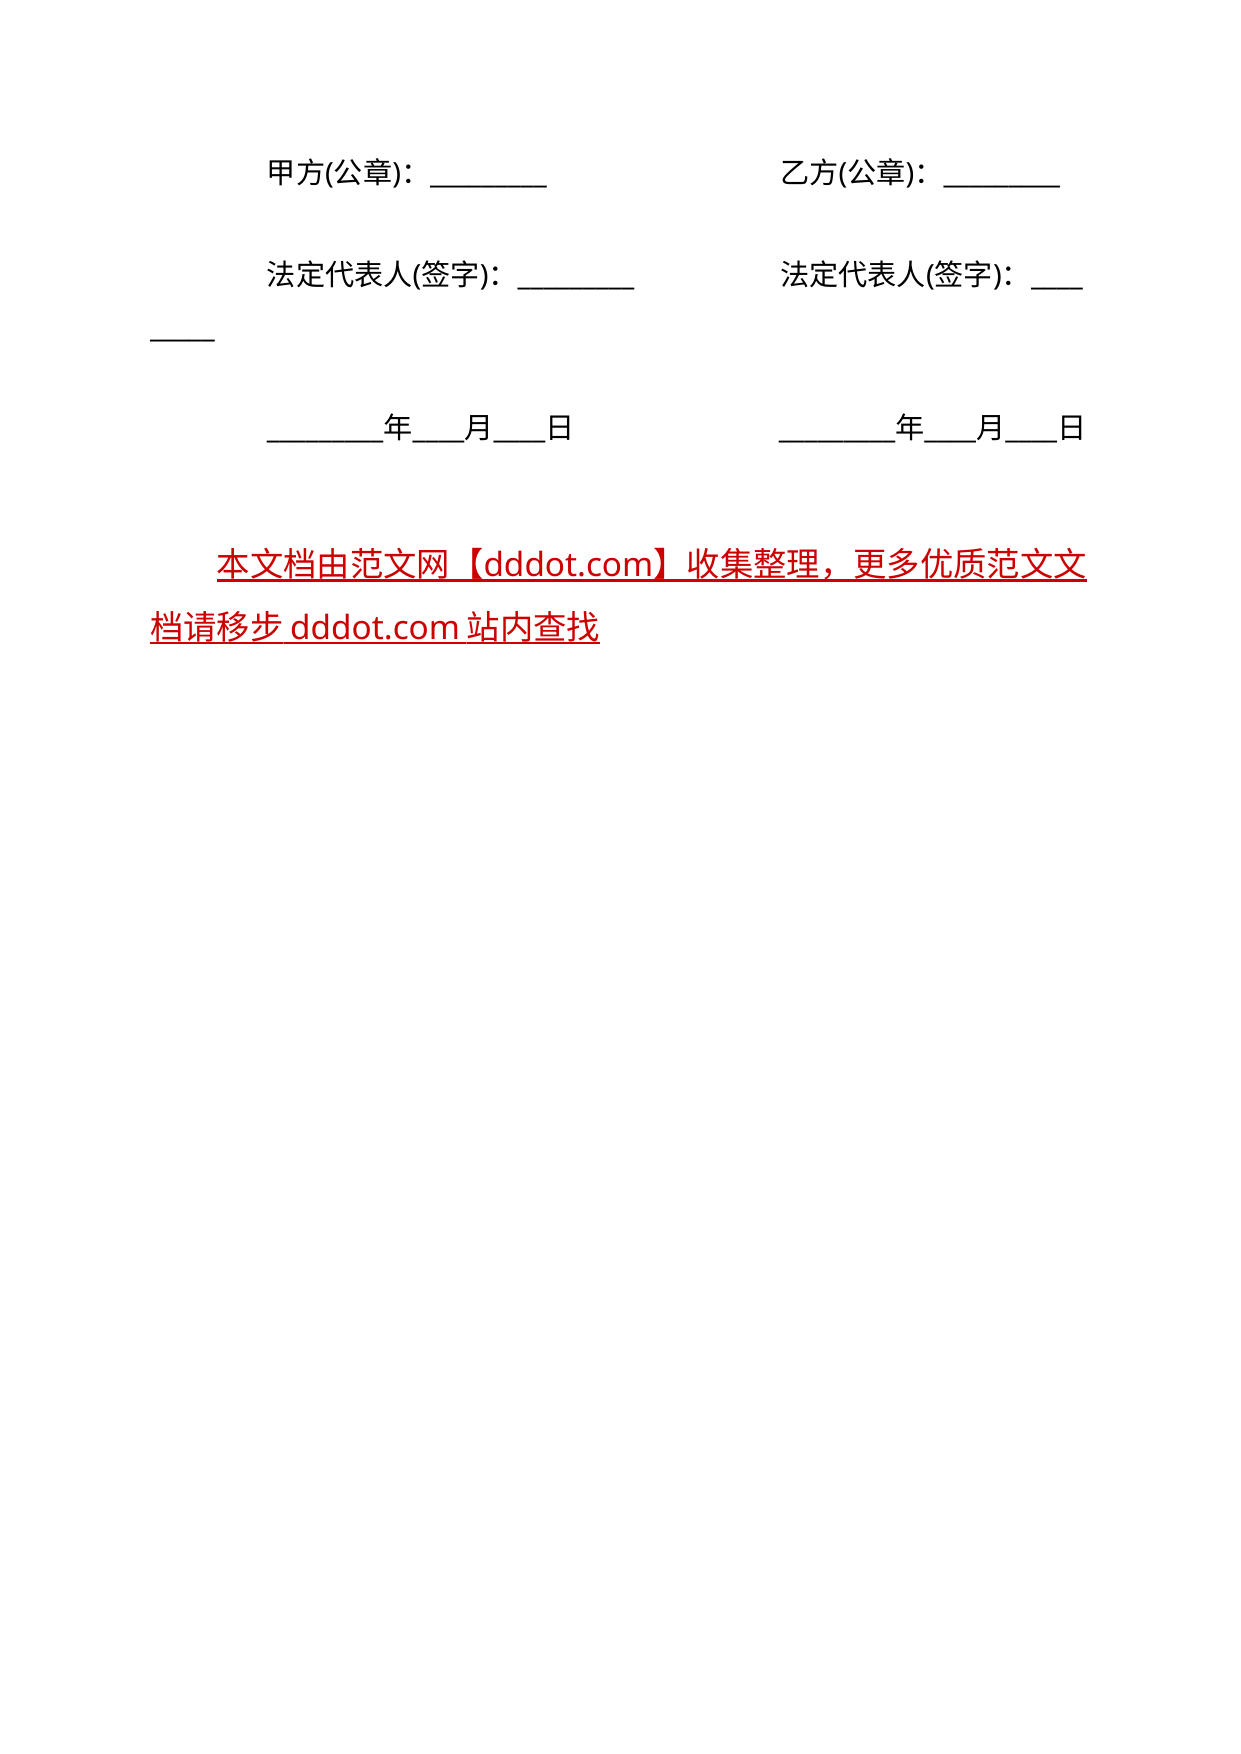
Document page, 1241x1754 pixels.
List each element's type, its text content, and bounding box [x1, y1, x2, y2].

text 甲方(公章)：_________ 乙方(公章)：_________ [150, 150, 1090, 192]
text 法定代表人(签字)：_________ 法定代表人(签字)：_________ [150, 252, 1090, 346]
text 本文档由范文网【dddot.com】收集整理，更多优质范文文档请移步dddot.com站内查找 [150, 538, 1090, 649]
text _________年____月____日 _________年____月____日 [150, 405, 1090, 447]
